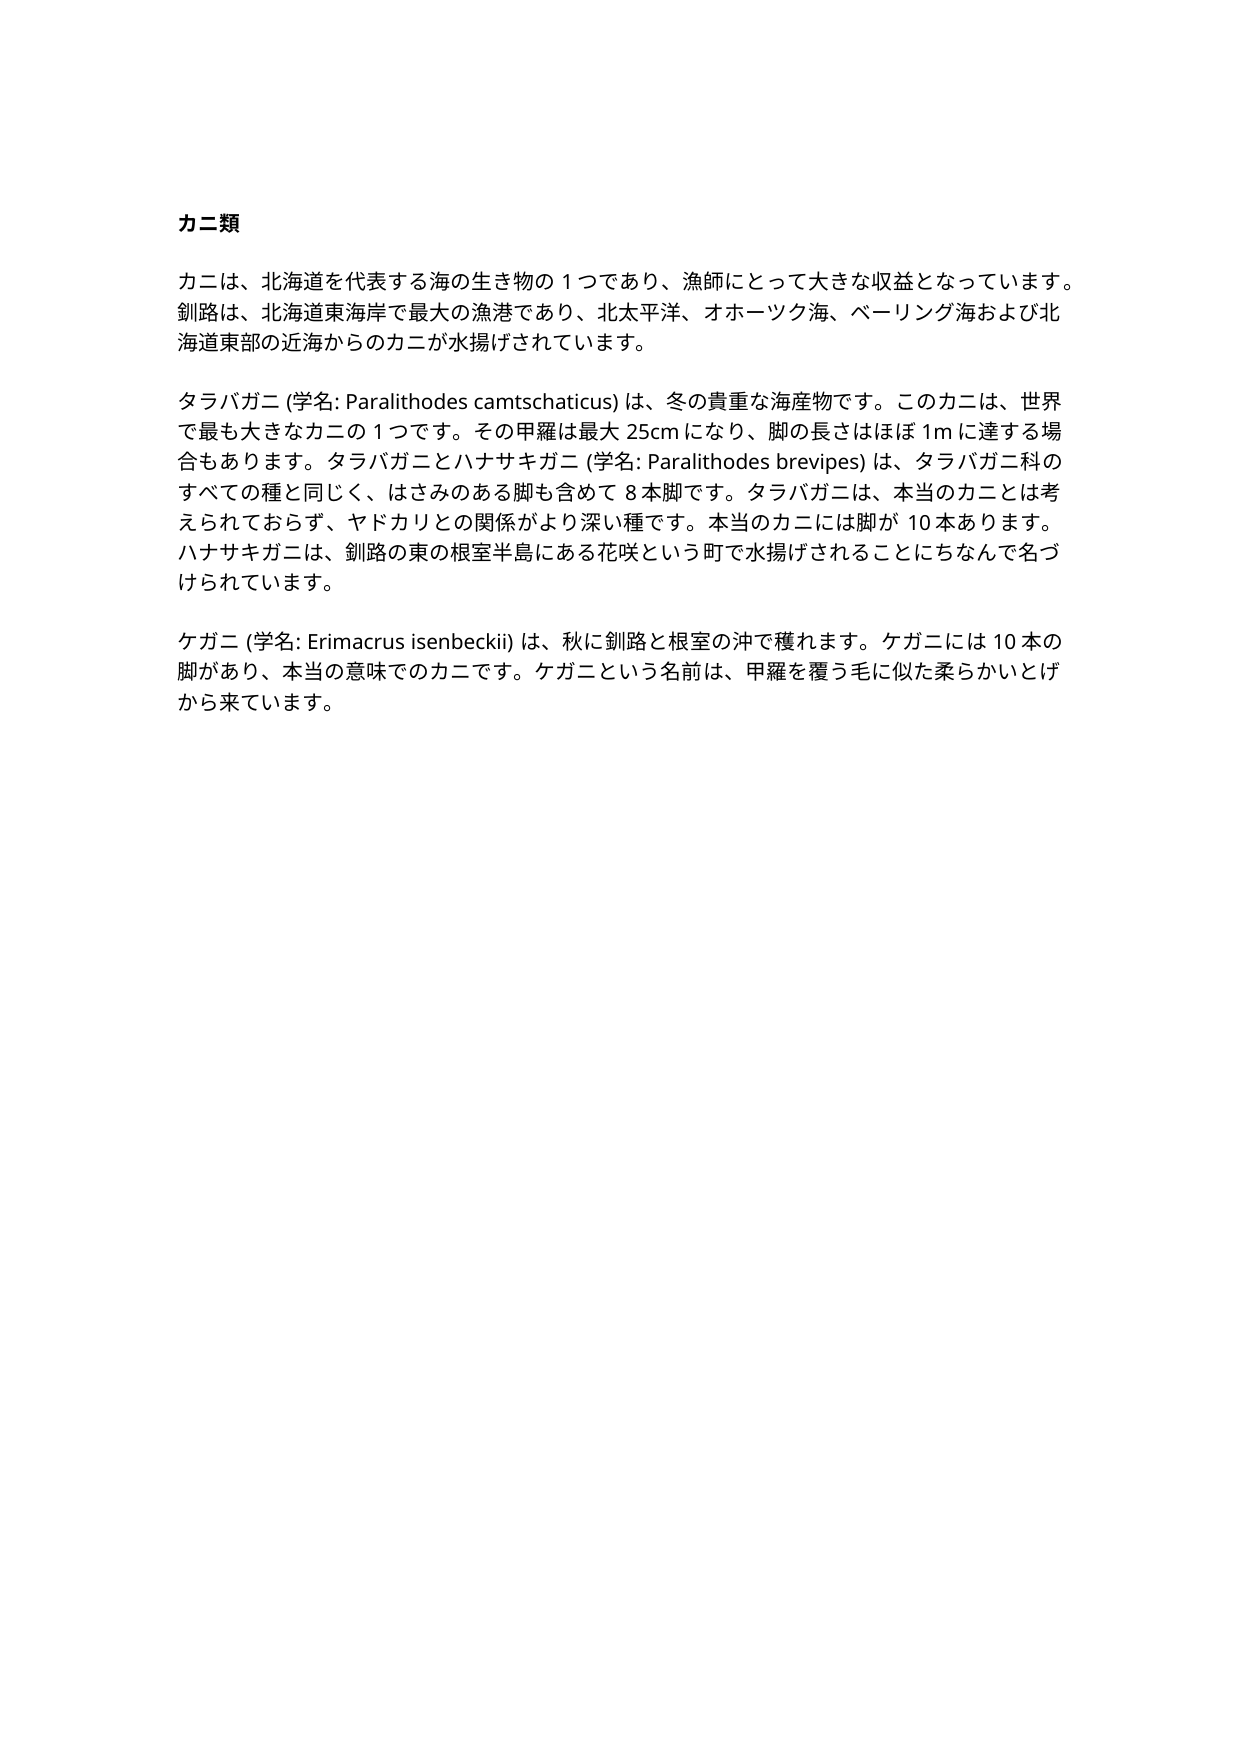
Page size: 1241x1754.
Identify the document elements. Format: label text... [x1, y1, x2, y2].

text カニ類 [177, 207, 1063, 237]
text カニは、北海道を代表する海の生き物の1つであり、漁師にとって大きな収益となっています。釧路は、北海道東海岸で最大の漁港であり、北太平洋、オホーツク海、ベーリング海および北海道東部の近海からのカニが水揚げされています。 [177, 265, 1063, 356]
text ケガニ (学名: Erimacrus isenbeckii) は、秋に釧路と根室の沖で穫れます。ケガニには10本の脚があり、本当の意味でのカニです。ケガニという名前は、甲羅を覆う毛に似た柔らかいとげから来ています。 [177, 625, 1063, 716]
text タラバガニ (学名: Paralithodes camtschaticus) は、冬の貴重な海産物です。このカニは、世界で最も大きなカニの1つです。その甲羅は最大25cmになり、脚の長さはほぼ1mに達する場合もあります。タラバガニとハナサキガニ (学名: Paralithodes brevipes) は、タラバガニ科のすべての種と同じく、はさみのある脚も含めて8本脚です。タラバガニは、本当のカニとは考えられておらず、ヤドカリとの関係がより深い種です。本当のカニには脚が10本あります。ハナサキガニは、釧路の東の根室半島にある花咲という町で水揚げされることにちなんで名づけられています。 [177, 385, 1063, 597]
